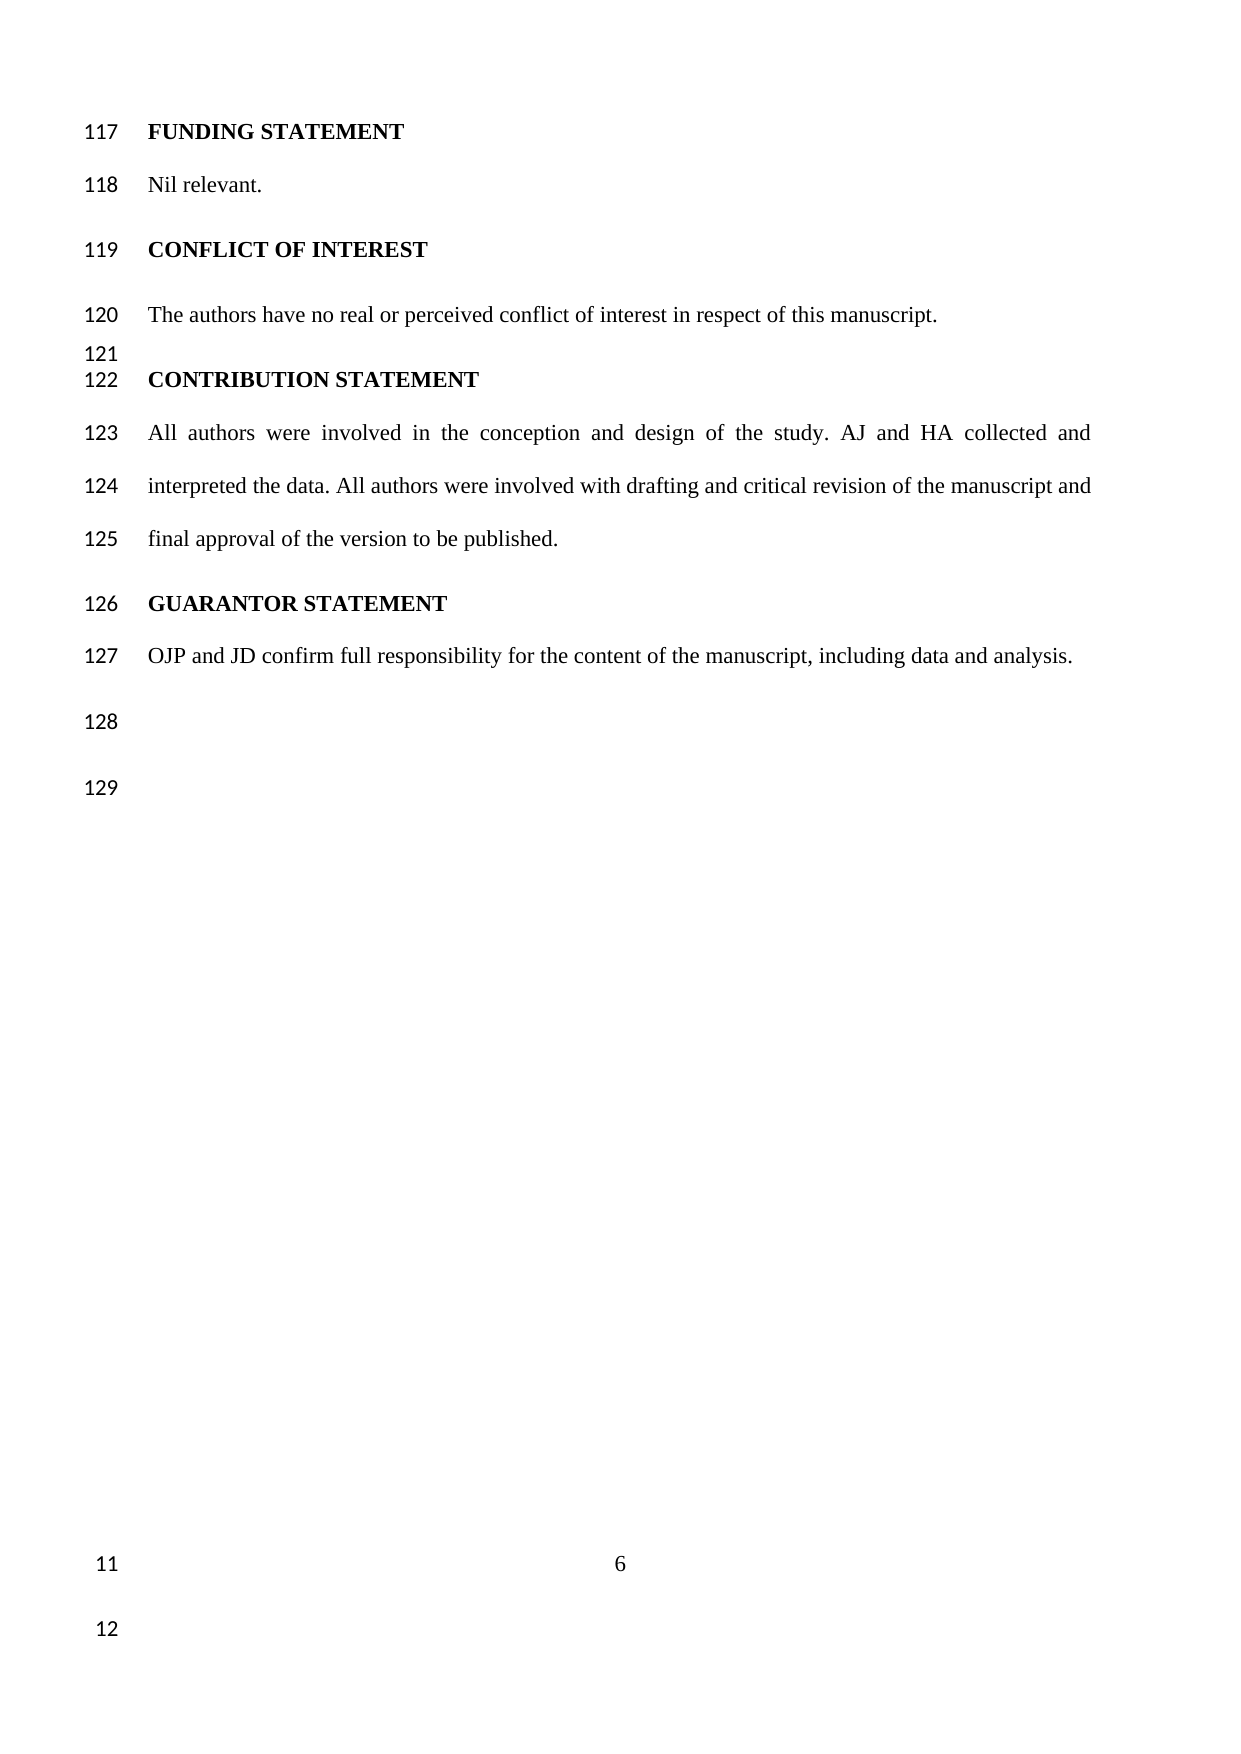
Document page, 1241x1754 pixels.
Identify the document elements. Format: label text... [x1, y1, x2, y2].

text The authors have no real or perceived conflict of interest in respect of this manuscript. [148, 301, 1092, 328]
text Nil relevant. [148, 171, 1092, 197]
subtitle CONFLICT OF INTEREST [148, 236, 1092, 262]
text All authors were involved in the conception and design of the study. AJ and HA collected and interpreted the data. All authors were involved with drafting and critical revision of the manuscript and final approval of the version to be published. [148, 419, 1092, 551]
subtitle GUARANTOR STATEMENT [148, 590, 1092, 616]
subtitle CONTRIBUTION STATEMENT [148, 367, 1092, 393]
subtitle FUNDING STATEMENT [148, 118, 1092, 144]
text OJP and JD confirm full responsibility for the content of the manuscript, including data and analysis. [148, 643, 1092, 669]
